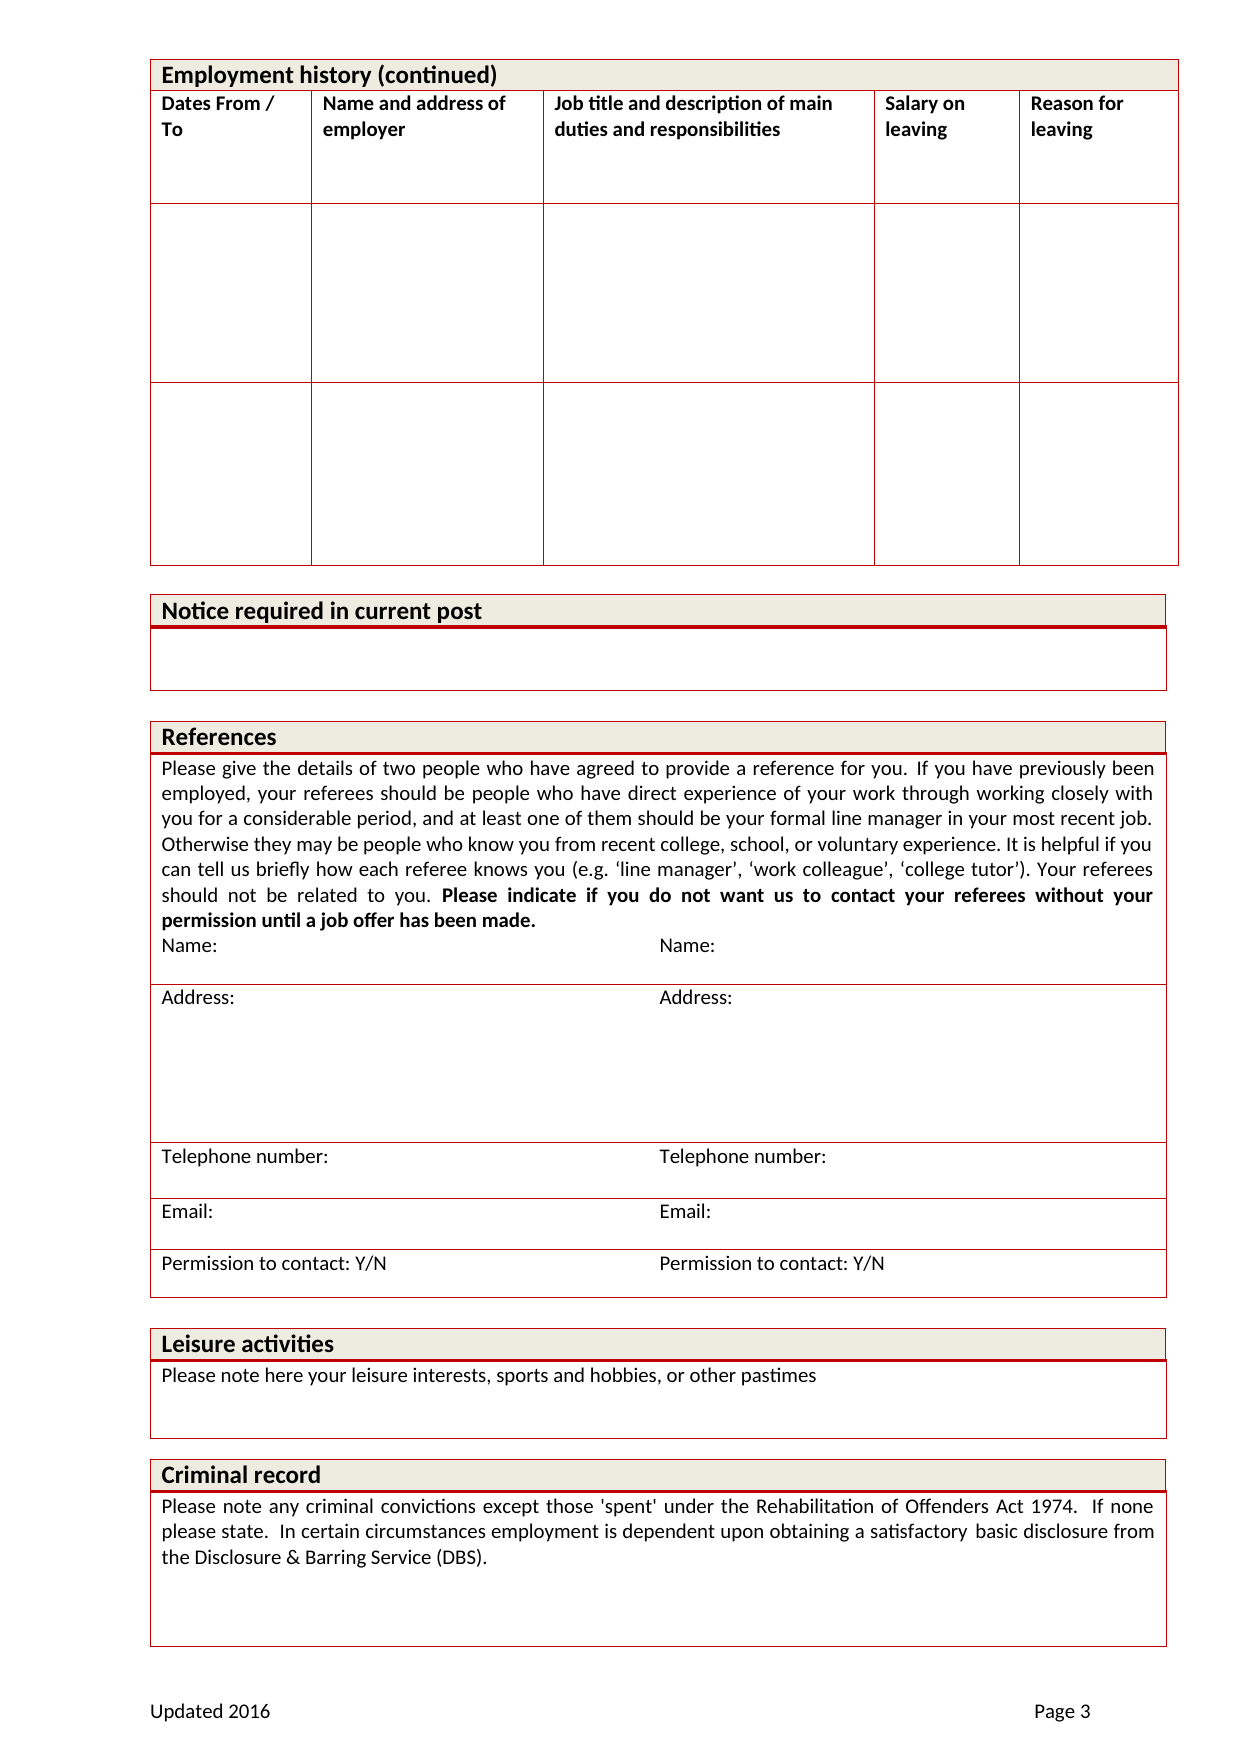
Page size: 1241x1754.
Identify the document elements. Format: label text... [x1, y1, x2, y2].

table_cell Name: [648, 933, 1166, 983]
table_cell Please give the details of two people who have agreed to provide a reference for you. If you have previously been employed, your referees should be people who have direct experience of your work through working closely with you for a considerable period, and at least one of them should be your formal line manager in your most recent job. Otherwise they may be people who know you from recent college, school, or voluntary experience. It is helpful if you can tell us briefly how each referee knows you (e.g. ‘line manager’, ‘work colleague’, ‘college tutor’). Your referees should not be related to you. Please indicate if you do not want us to contact your referees without your permission until a job offer has been made. [151, 755, 1166, 933]
table_cell [312, 383, 543, 565]
table_cell Reason for leaving [1020, 91, 1178, 202]
table_cell Name: [151, 933, 648, 983]
table_cell [1020, 204, 1178, 381]
table_cell Email: [151, 1199, 648, 1249]
table_cell Salary on leaving [875, 91, 1019, 202]
table_cell [151, 629, 1166, 689]
table_header References [151, 722, 1165, 752]
table_cell Telephone number: [648, 1143, 1166, 1197]
table_cell Name and address of employer [312, 91, 543, 202]
table_cell Please note any criminal convictions except those 'spent' under the Rehabilitation of Offenders Act 1974. If none please state. In certain circumstances employment is dependent upon obtaining a satisfactory basic disclosure from the Disclosure & Barring Service (DBS). [151, 1493, 1166, 1646]
table_cell Permission to contact: Y/N [151, 1250, 648, 1297]
table_cell Please note here your leisure interests, sports and hobbies, or other pastimes [151, 1362, 1166, 1438]
table_cell Telephone number: [151, 1143, 648, 1197]
table_cell [1020, 383, 1178, 565]
table_cell [544, 204, 874, 381]
table_cell [875, 204, 1019, 381]
table_cell Address: [648, 985, 1166, 1142]
table_cell Job title and description of main duties and responsibilities [544, 91, 874, 202]
table_cell Permission to contact: Y/N [648, 1250, 1166, 1297]
table_cell Email: [648, 1199, 1166, 1249]
table_cell [312, 204, 543, 381]
table_header Leisure activities [151, 1329, 1165, 1359]
table_cell [875, 383, 1019, 565]
table_header Notice required in current post [151, 595, 1165, 625]
table_cell Address: [151, 985, 648, 1142]
table_header Employment history (continued) [151, 60, 1178, 90]
table_cell [151, 383, 311, 565]
table_cell [151, 204, 311, 381]
table_header Criminal record [151, 1460, 1165, 1490]
table_cell Dates From / To [151, 91, 311, 202]
table_cell [544, 383, 874, 565]
